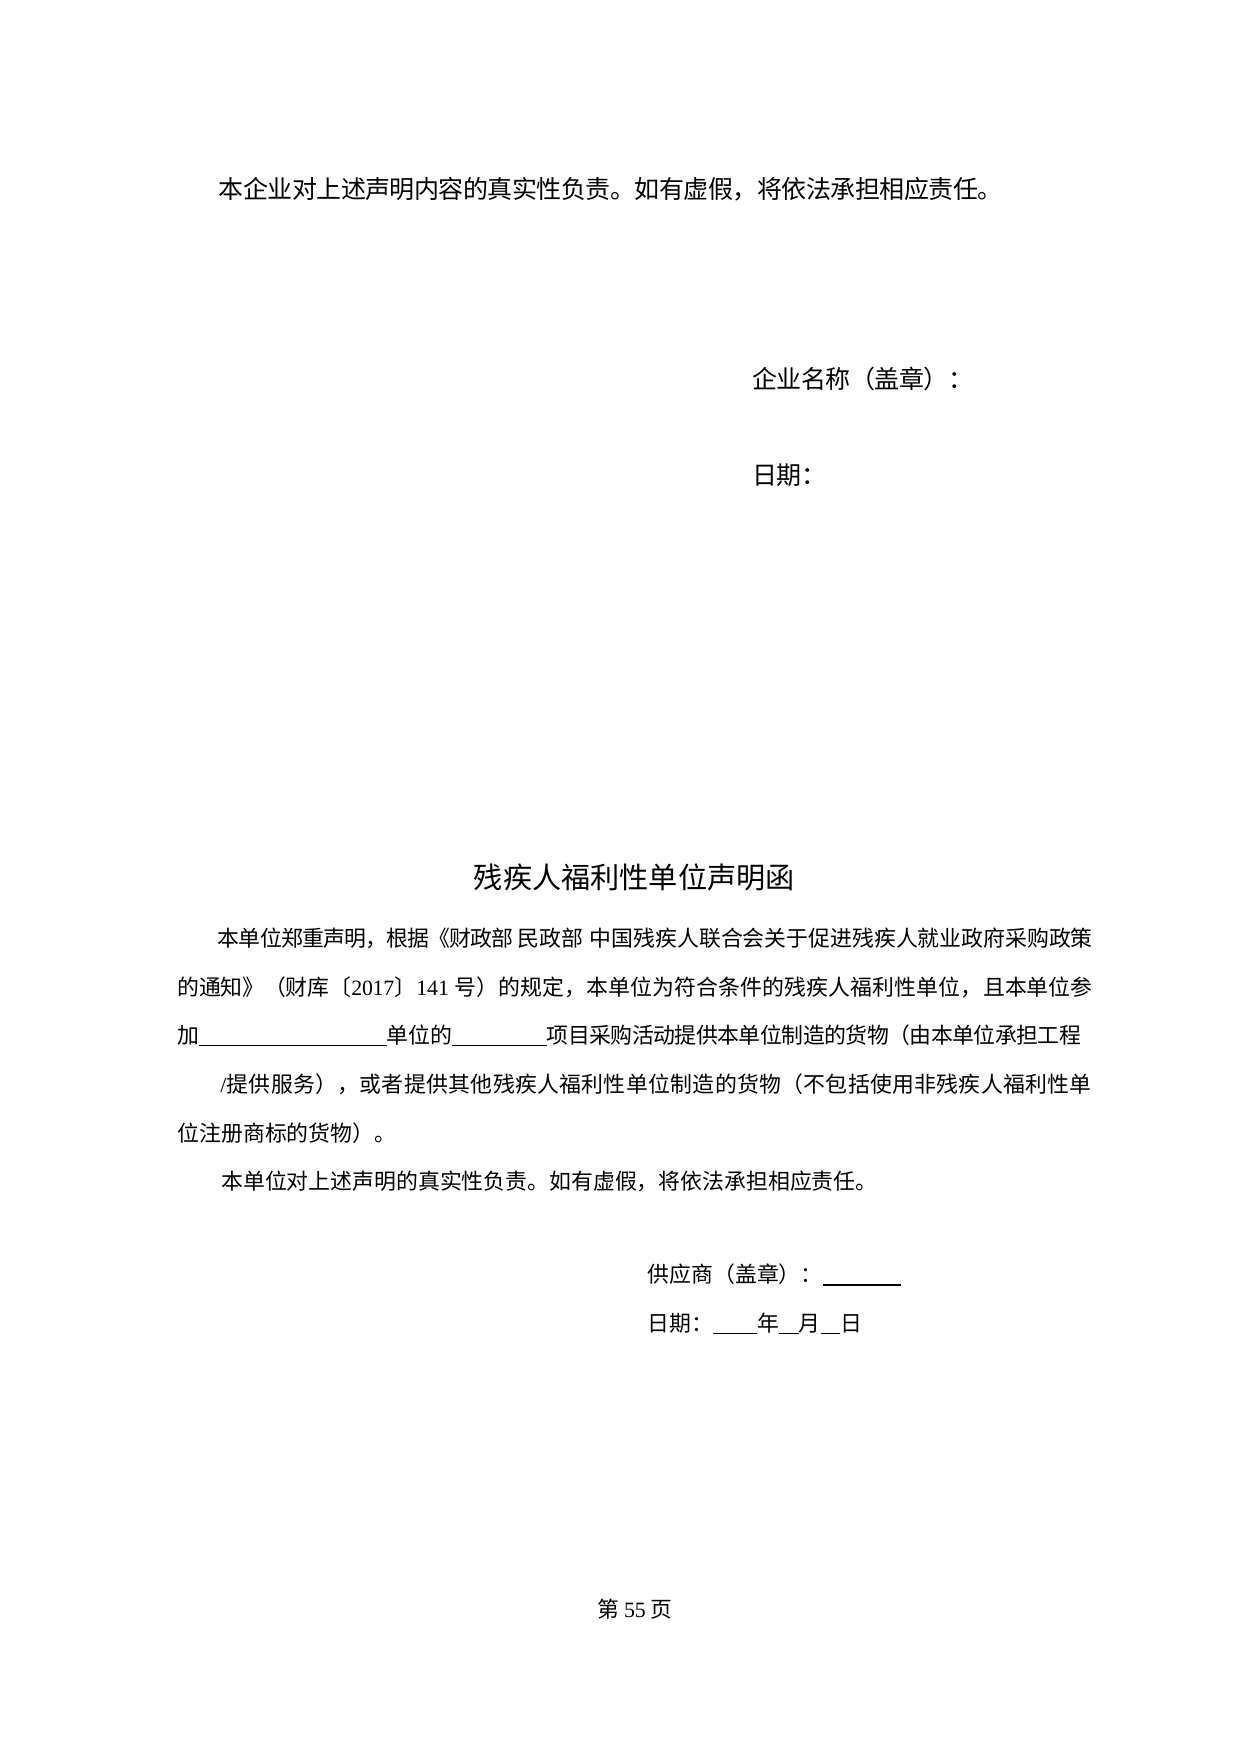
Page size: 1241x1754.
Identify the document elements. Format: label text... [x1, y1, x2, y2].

text /提供服务），或者提供其他残疾人福利性单位制造的货物（不包括使用非残疾人福利性单 位注册商标的货物）。 [177, 1066, 1092, 1148]
text 残疾人福利性单位声明函 [177, 843, 1091, 908]
text 本企业对上述声明内容的真实性负责。如有虚假，将依法承担相应责任。 [177, 155, 1071, 220]
text 企业名称（盖章）： [177, 345, 1071, 410]
text 日期： [177, 441, 1071, 506]
text 供应商（盖章）： [605, 1257, 1047, 1289]
text 本单位郑重声明，根据《财政部 民政部 中国残疾人联合会关于促进残疾人就业政府采购政策的通知》（财库〔2017〕141 号）的规定，本单位为符合条件的残疾人福利性单位，且本单位参加 单位的 项目采购活动提供本单位制造的货物（由本单位承担工程 [177, 921, 1092, 1051]
text 日期： 年 月 日 [605, 1305, 1047, 1338]
text 本单位对上述声明的真实性负责。如有虚假，将依法承担相应责任。 [177, 1163, 1092, 1196]
